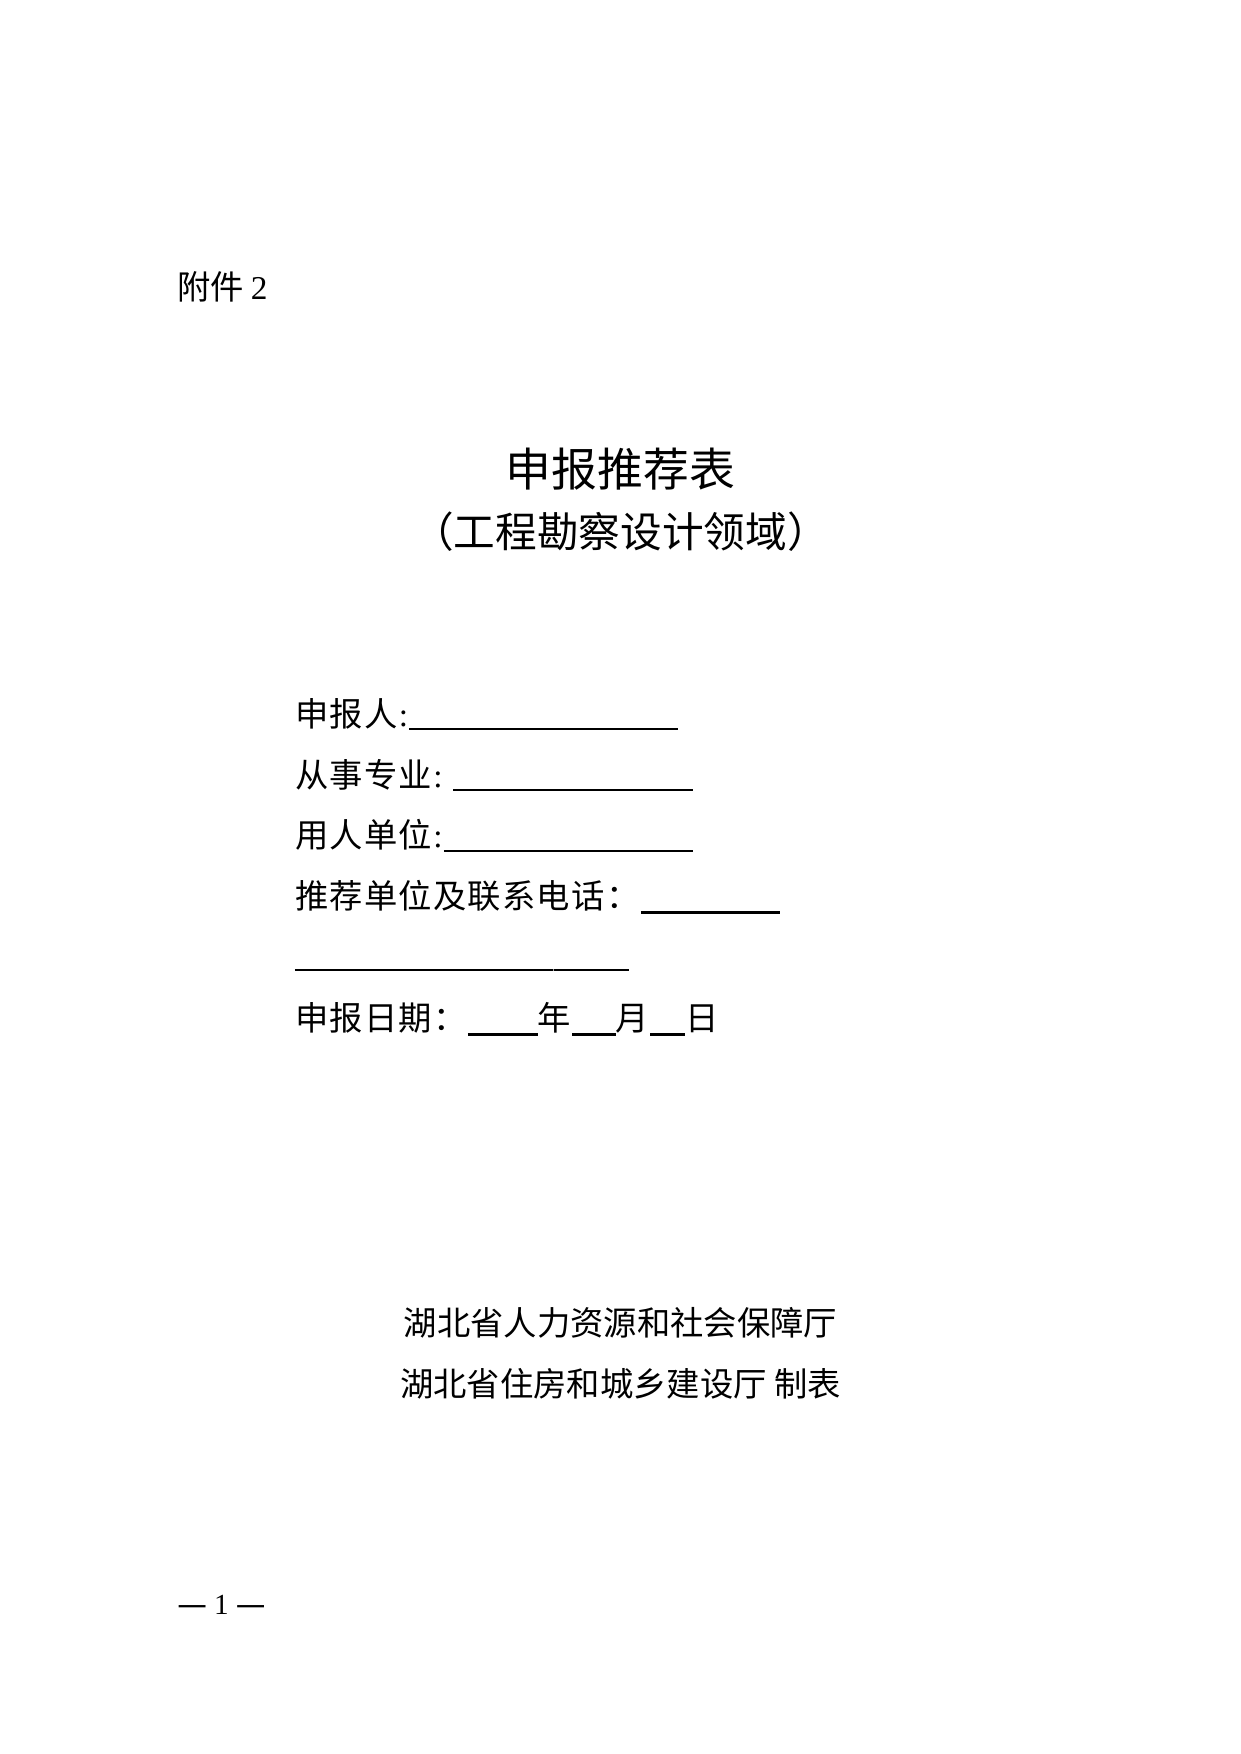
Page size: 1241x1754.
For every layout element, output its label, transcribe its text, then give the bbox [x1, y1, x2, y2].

text 申报人: [177, 681, 1063, 742]
text 申报日期： 年 月 日 [177, 986, 1063, 1047]
text 从事专业: [177, 742, 1063, 803]
text （工程勘察设计领域） [177, 498, 1063, 559]
text 推荐单位及联系电话： [177, 864, 1063, 925]
text 用人单位: [177, 803, 1063, 864]
text 附件2 [177, 255, 1063, 316]
text 湖北省住房和城乡建设厅 制表 [177, 1351, 1063, 1412]
text 申报推荐表 [177, 437, 1063, 498]
text 湖北省人力资源和社会保障厅 [177, 1290, 1063, 1351]
